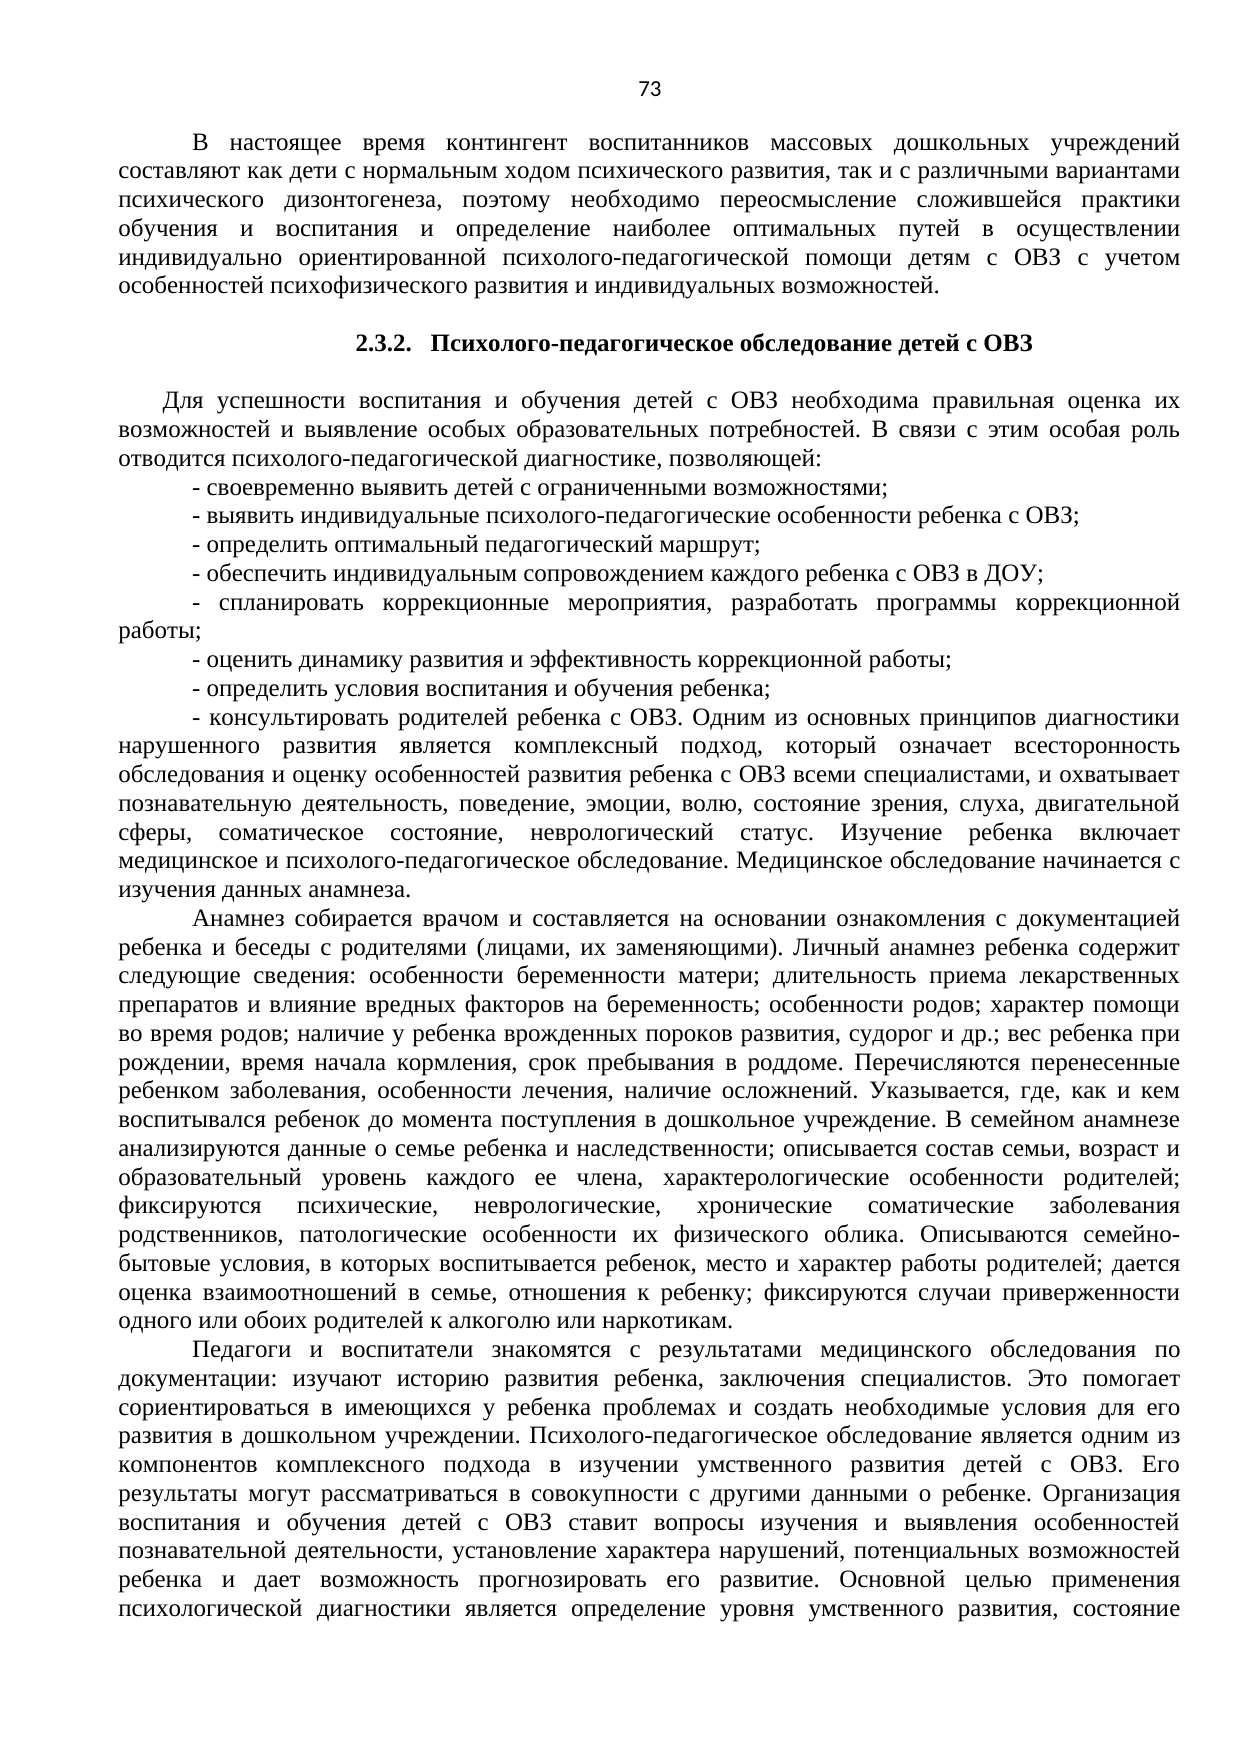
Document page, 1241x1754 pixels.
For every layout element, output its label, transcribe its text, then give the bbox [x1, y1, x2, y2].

text - выявить индивидуальные психолого-педагогические особенности ребенка с ОВЗ; [118, 500, 1181, 529]
text - определить условия воспитания и обучения ребенка; [118, 673, 1181, 702]
text - определить оптимальный педагогический маршрут; [118, 529, 1181, 558]
text Для успешности воспитания и обучения детей с ОВЗ необходима правильная оценка их возможностей и выявление особых образовательных потребностей. В связи с этим особая роль отводится психолого-педагогической диагностике, позволяющей: [118, 385, 1181, 472]
text - консультировать родителей ребенка с ОВЗ. Одним из основных принципов диагностики нарушенного развития является комплексный подход, который означает всесторонность обследования и оценку особенностей развития ребенка с ОВЗ всеми специалистами, и охватывает познавательную деятельность, поведение, эмоции, волю, состояние зрения, слуха, двигательной сферы, соматическое состояние, неврологический статус. Изучение ребенка включает медицинское и психолого-педагогическое обследование. Медицинское обследование начинается с изучения данных анамнеза. [118, 702, 1181, 903]
text Анамнез собирается врачом и составляется на основании ознакомления с документацией ребенка и беседы с родителями (лицами, их заменяющими). Личный анамнез ребенка содержит следующие сведения: особенности беременности матери; длительность приема лекарственных препаратов и влияние вредных факторов на беременность; особенности родов; характер помощи во время родов; наличие у ребенка врожденных пороков развития, судорог и др.; вес ребенка при рождении, время начала кормления, срок пребывания в роддоме. Перечисляются перенесенные ребенком заболевания, особенности лечения, наличие осложнений. Указывается, где, как и кем воспитывался ребенок до момента поступления в дошкольное учреждение. В семейном анамнезе анализируются данные о семье ребенка и наследственности; описывается состав семьи, возраст и образовательный уровень каждого ее члена, характерологические особенности родителей; фиксируются психические, неврологические, хронические соматические заболевания родственников, патологические особенности их физического облика. Описываются семейно-бытовые условия, в которых воспитывается ребенок, место и характер работы родителей; дается оценка взаимоотношений в семье, отношения к ребенку; фиксируются случаи приверженности одного или обоих родителей к алкоголю или наркотикам. [118, 903, 1181, 1334]
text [118, 1334, 1181, 1622]
text - оценить динамику развития и эффективность коррекционной работы; [118, 644, 1181, 673]
text - обеспечить индивидуальным сопровождением каждого ребенка с ОВЗ в ДОУ; [118, 558, 1181, 587]
text - спланировать коррекционные мероприятия, разработать программы коррекционной работы; [118, 587, 1181, 644]
text В настоящее время контингент воспитанников массовых дошкольных учреждений составляют как дети с нормальным ходом психического развития, так и с различными вариантами психического дизонтогенеза, поэтому необходимо переосмысление сложившейся практики обучения и воспитания и определение наиболее оптимальных путей в осуществлении индивидуально ориентированной психолого-педагогической помощи детям с ОВЗ с учетом особенностей психофизического развития и индивидуальных возможностей. [118, 127, 1181, 299]
text - своевременно выявить детей с ограниченными возможностями; [118, 472, 1181, 500]
list Психолого-педагогическое обследование детей с ОВЗ [207, 328, 1181, 357]
